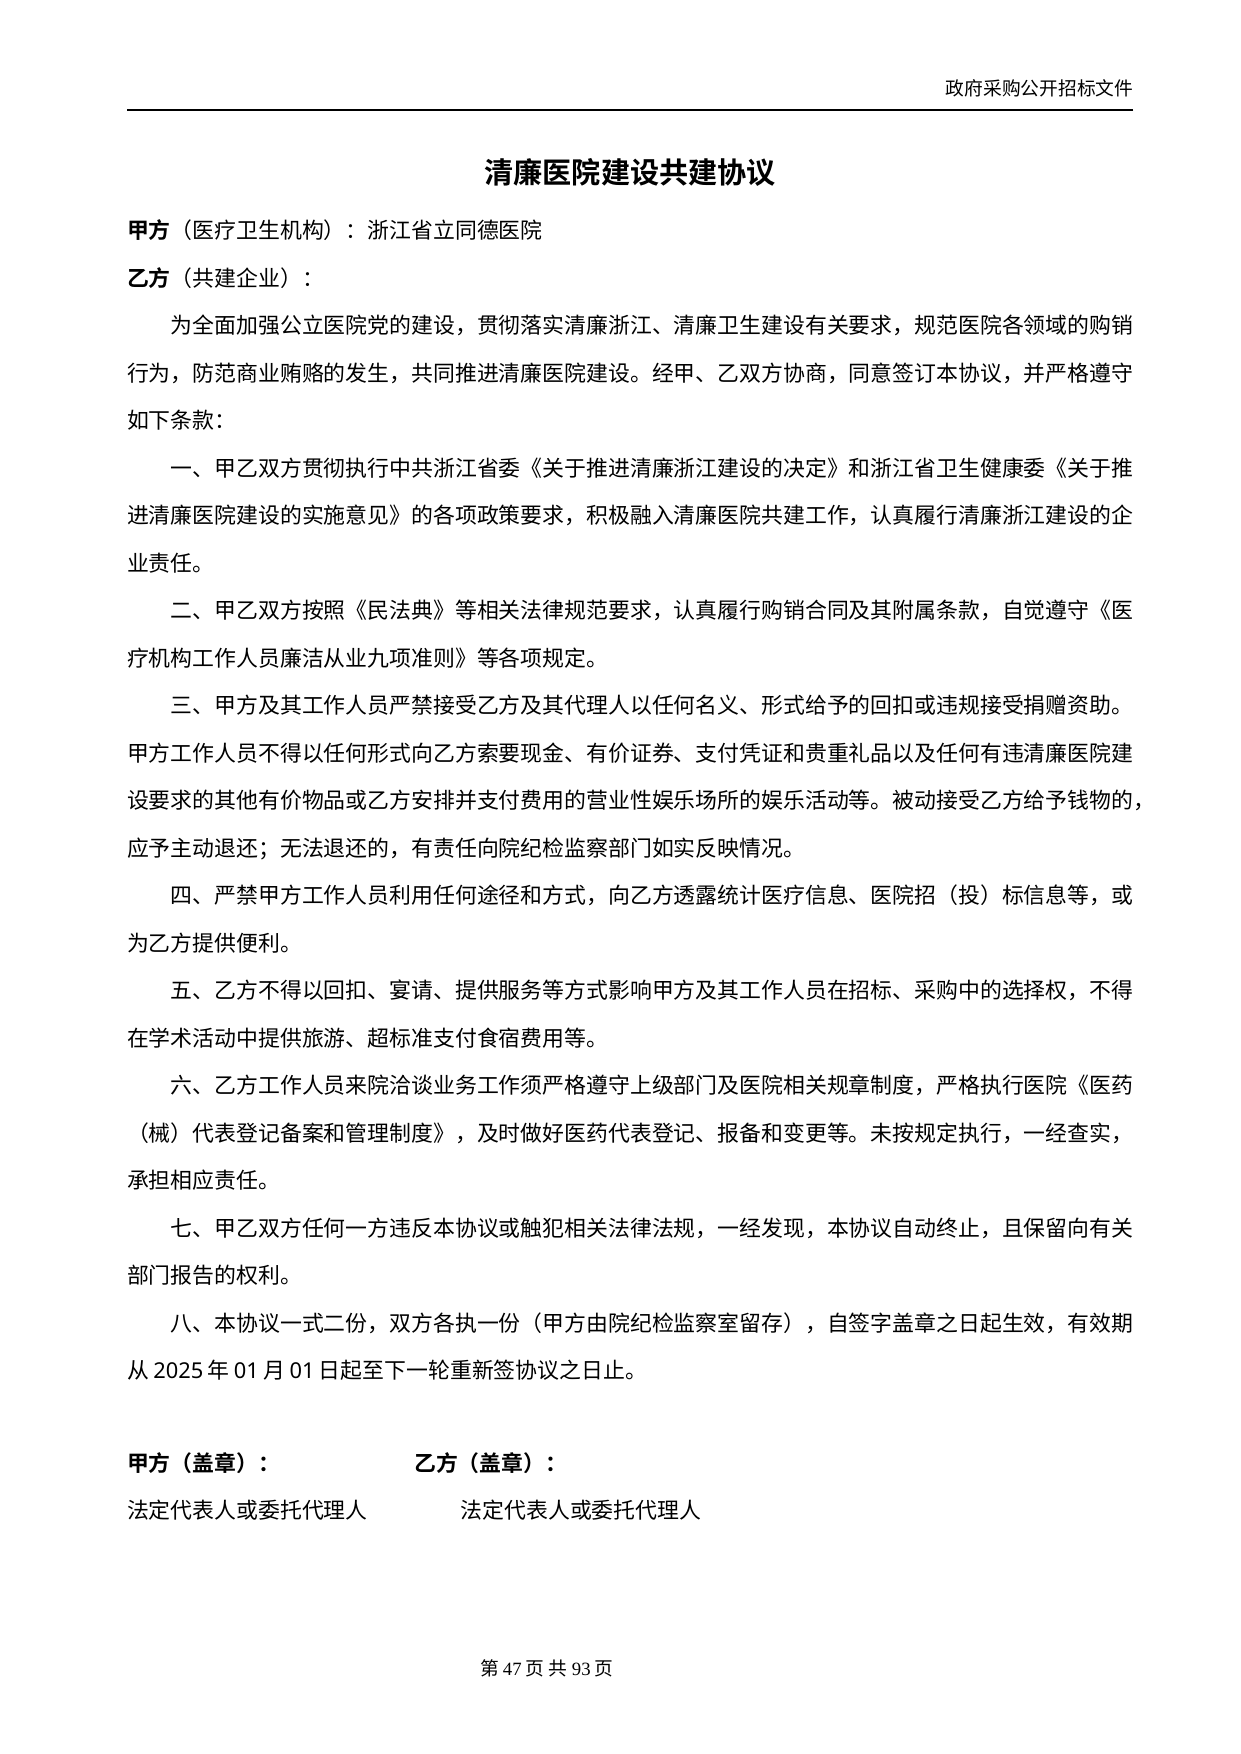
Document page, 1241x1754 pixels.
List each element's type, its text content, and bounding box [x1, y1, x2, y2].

text 七、甲乙双方任何一方违反本协议或触犯相关法律法规，一经发现，本协议自动终止，且保留向有关部门报告的权利。 [127, 1211, 1133, 1290]
text 甲方（医疗卫生机构）：浙江省立同德医院 [127, 213, 1133, 245]
text 八、本协议一式二份，双方各执一份（甲方由院纪检监察室留存），自签字盖章之日起生效，有效期从2025年01月01日起至下一轮重新签协议之日止。 [127, 1306, 1133, 1385]
text 法定代表人或委托代理人 法定代表人或委托代理人 [127, 1493, 1133, 1525]
text 六、乙方工作人员来院洽谈业务工作须严格遵守上级部门及医院相关规章制度，严格执行医院《医药（械）代表登记备案和管理制度》，及时做好医药代表登记、报备和变更等。未按规定执行，一经查实，承担相应责任。 [127, 1068, 1133, 1195]
text 三、甲方及其工作人员严禁接受乙方及其代理人以任何名义、形式给予的回扣或违规接受捐赠资助。甲方工作人员不得以任何形式向乙方索要现金、有价证券、支付凭证和贵重礼品以及任何有违清廉医院建设要求的其他有价物品或乙方安排并支付费用的营业性娱乐场所的娱乐活动等。被动接受乙方给予钱物的，应予主动退还；无法退还的，有责任向院纪检监察部门如实反映情况。 [127, 688, 1133, 863]
text 一、甲乙双方贯彻执行中共浙江省委《关于推进清廉浙江建设的决定》和浙江省卫生健康委《关于推进清廉医院建设的实施意见》的各项政策要求，积极融入清廉医院共建工作，认真履行清廉浙江建设的企业责任。 [127, 451, 1133, 578]
text 为全面加强公立医院党的建设，贯彻落实清廉浙江、清廉卫生建设有关要求，规范医院各领域的购销行为，防范商业贿赂的发生，共同推进清廉医院建设。经甲、乙双方协商，同意签订本协议，并严格遵守如下条款： [127, 308, 1133, 435]
text 乙方（共建企业）： [127, 261, 1133, 293]
text 二、甲乙双方按照《民法典》等相关法律规范要求，认真履行购销合同及其附属条款，自觉遵守《医疗机构工作人员廉洁从业九项准则》等各项规定。 [127, 593, 1133, 673]
text 清廉医院建设共建协议 [127, 150, 1133, 192]
text 四、严禁甲方工作人员利用任何途径和方式，向乙方透露统计医疗信息、医院招（投）标信息等，或为乙方提供便利。 [127, 878, 1133, 958]
text 五、乙方不得以回扣、宴请、提供服务等方式影响甲方及其工作人员在招标、采购中的选择权，不得在学术活动中提供旅游、超标准支付食宿费用等。 [127, 973, 1133, 1053]
text 甲方（盖章）： 乙方（盖章）： [127, 1446, 1133, 1477]
